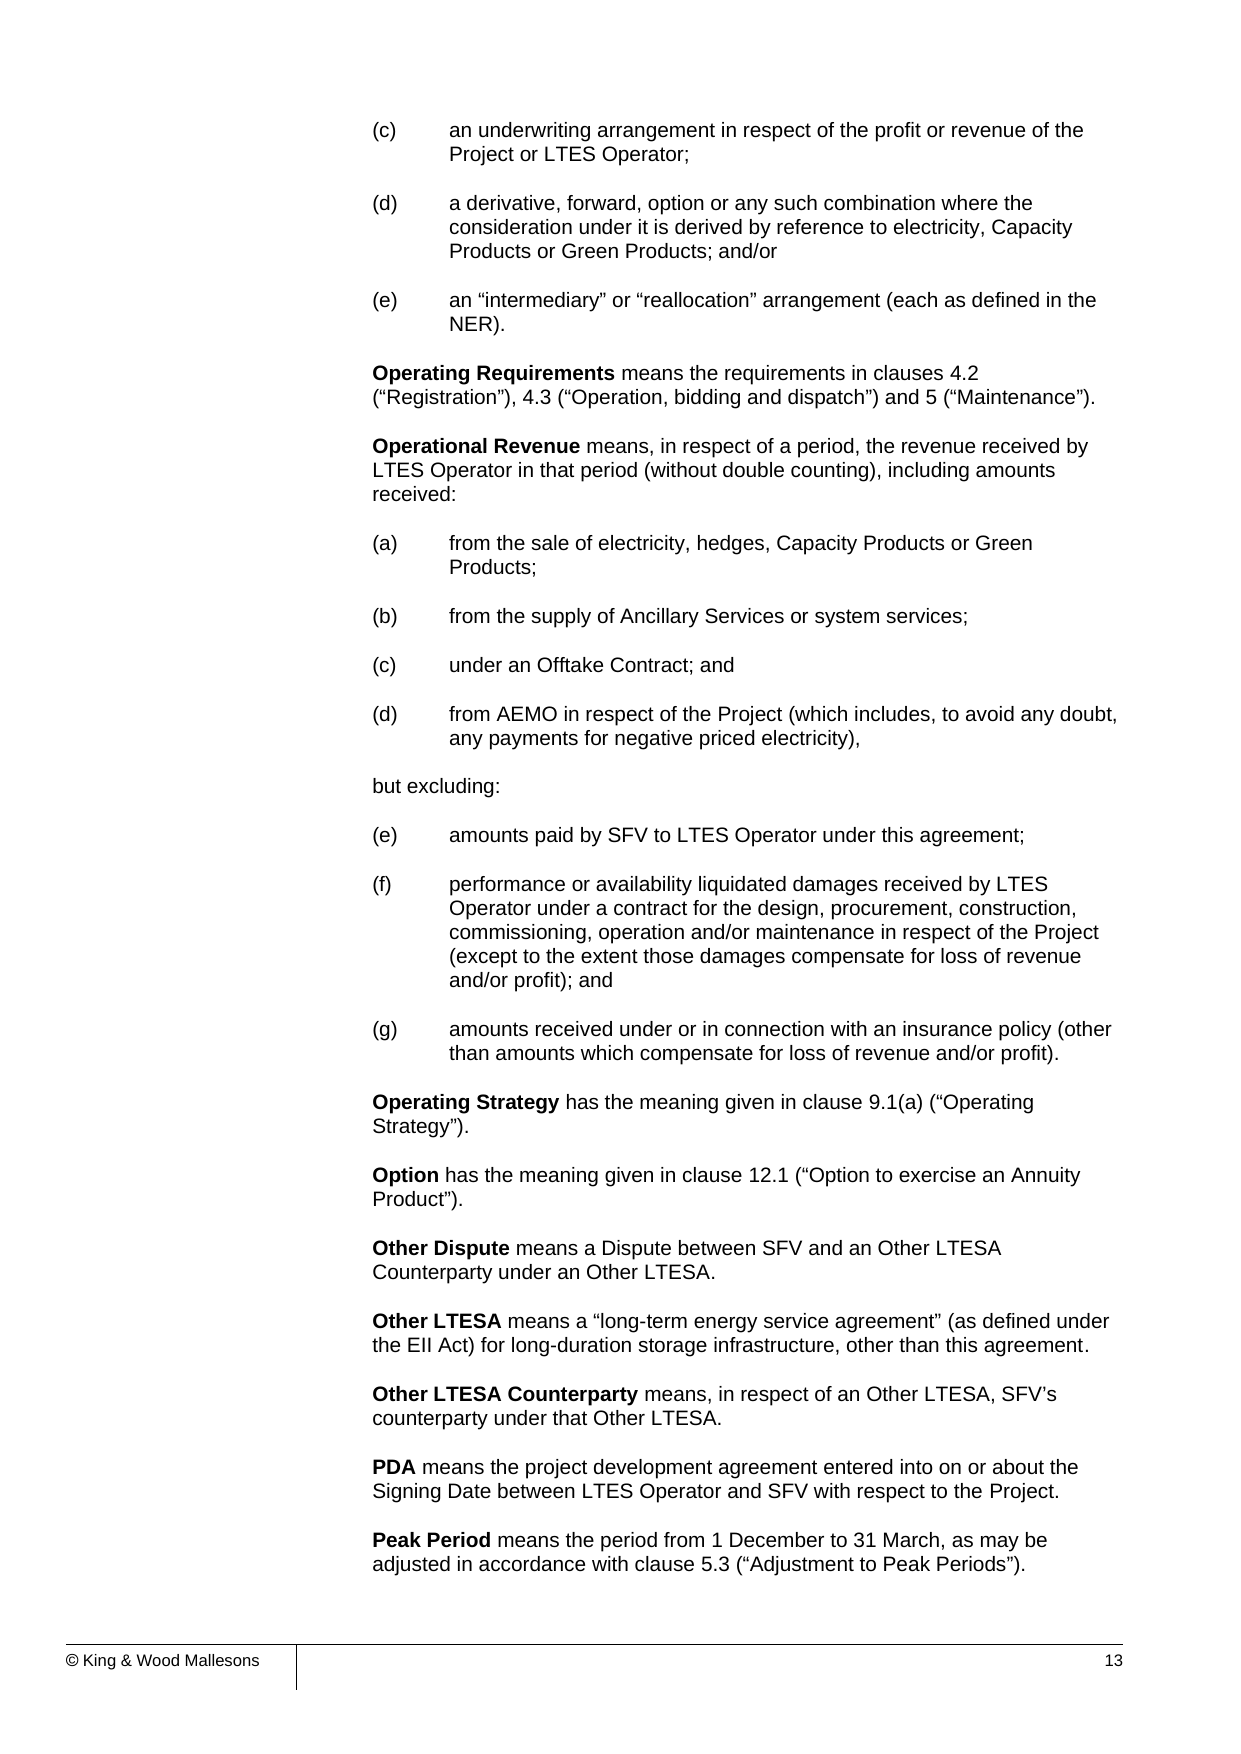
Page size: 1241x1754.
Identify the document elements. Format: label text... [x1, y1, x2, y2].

subtitle Other Dispute means a Dispute between SFV and an Other LTESA Counterparty under an Other LTESA. [372, 1236, 1122, 1284]
subtitle a derivative, forward, option or any such combination where the consideration under it is derived by reference to electricity, Capacity Products or Green Products; and/or [372, 191, 1122, 263]
subtitle from the supply of Ancillary Services or system services; [372, 603, 1122, 627]
subtitle Operating Strategy has the meaning given in clause 9.1(a) (“Operating Strategy”). [372, 1090, 1122, 1138]
subtitle amounts received under or in connection with an insurance policy (other than amounts which compensate for loss of revenue and/or profit). [372, 1017, 1122, 1065]
subtitle PDA means the project development agreement entered into on or about the Signing Date between LTES Operator and SFV with respect to the Project. [372, 1454, 1122, 1502]
subtitle Operational Revenue means, in respect of a period, the revenue received by LTES Operator in that period (without double counting), including amounts received: [372, 434, 1122, 506]
subtitle amounts paid by SFV to LTES Operator under this agreement; [372, 823, 1122, 847]
subtitle an “intermediary” or “reallocation” arrangement (each as defined in the NER). [372, 288, 1122, 336]
subtitle Other LTESA means a “long-term energy service agreement” (as defined under the EII Act) for long-duration storage infrastructure, other than this agreement. [372, 1309, 1122, 1357]
subtitle but excluding: [372, 774, 1122, 798]
subtitle performance or availability liquidated damages received by LTES Operator under a contract for the design, procurement, construction, commissioning, operation and/or maintenance in respect of the Project (except to the extent those damages compensate for loss of revenue and/or profit); and [372, 872, 1122, 992]
subtitle from the sale of electricity, hedges, Capacity Products or Green Products; [372, 531, 1122, 578]
subtitle Option has the meaning given in clause 12.1 (“Option to exercise an Annuity Product”). [372, 1163, 1122, 1211]
subtitle from AEMO in respect of the Project (which includes, to avoid any doubt, any payments for negative priced electricity), [372, 701, 1122, 749]
subtitle Peak Period means the period from 1 December to 31 March, as may be adjusted in accordance with clause 5.3 (“Adjustment to Peak Periods”). [372, 1527, 1122, 1575]
subtitle Operating Requirements means the requirements in clauses 4.2 (“Registration”), 4.3 (“Operation, bidding and dispatch”) and 5 (“Maintenance”). [372, 361, 1122, 409]
subtitle under an Offtake Contract; and [372, 652, 1122, 676]
subtitle an underwriting arrangement in respect of the profit or revenue of the Project or LTES Operator; [372, 118, 1122, 166]
subtitle Other LTESA Counterparty means, in respect of an Other LTESA, SFV’s counterparty under that Other LTESA. [372, 1382, 1122, 1429]
